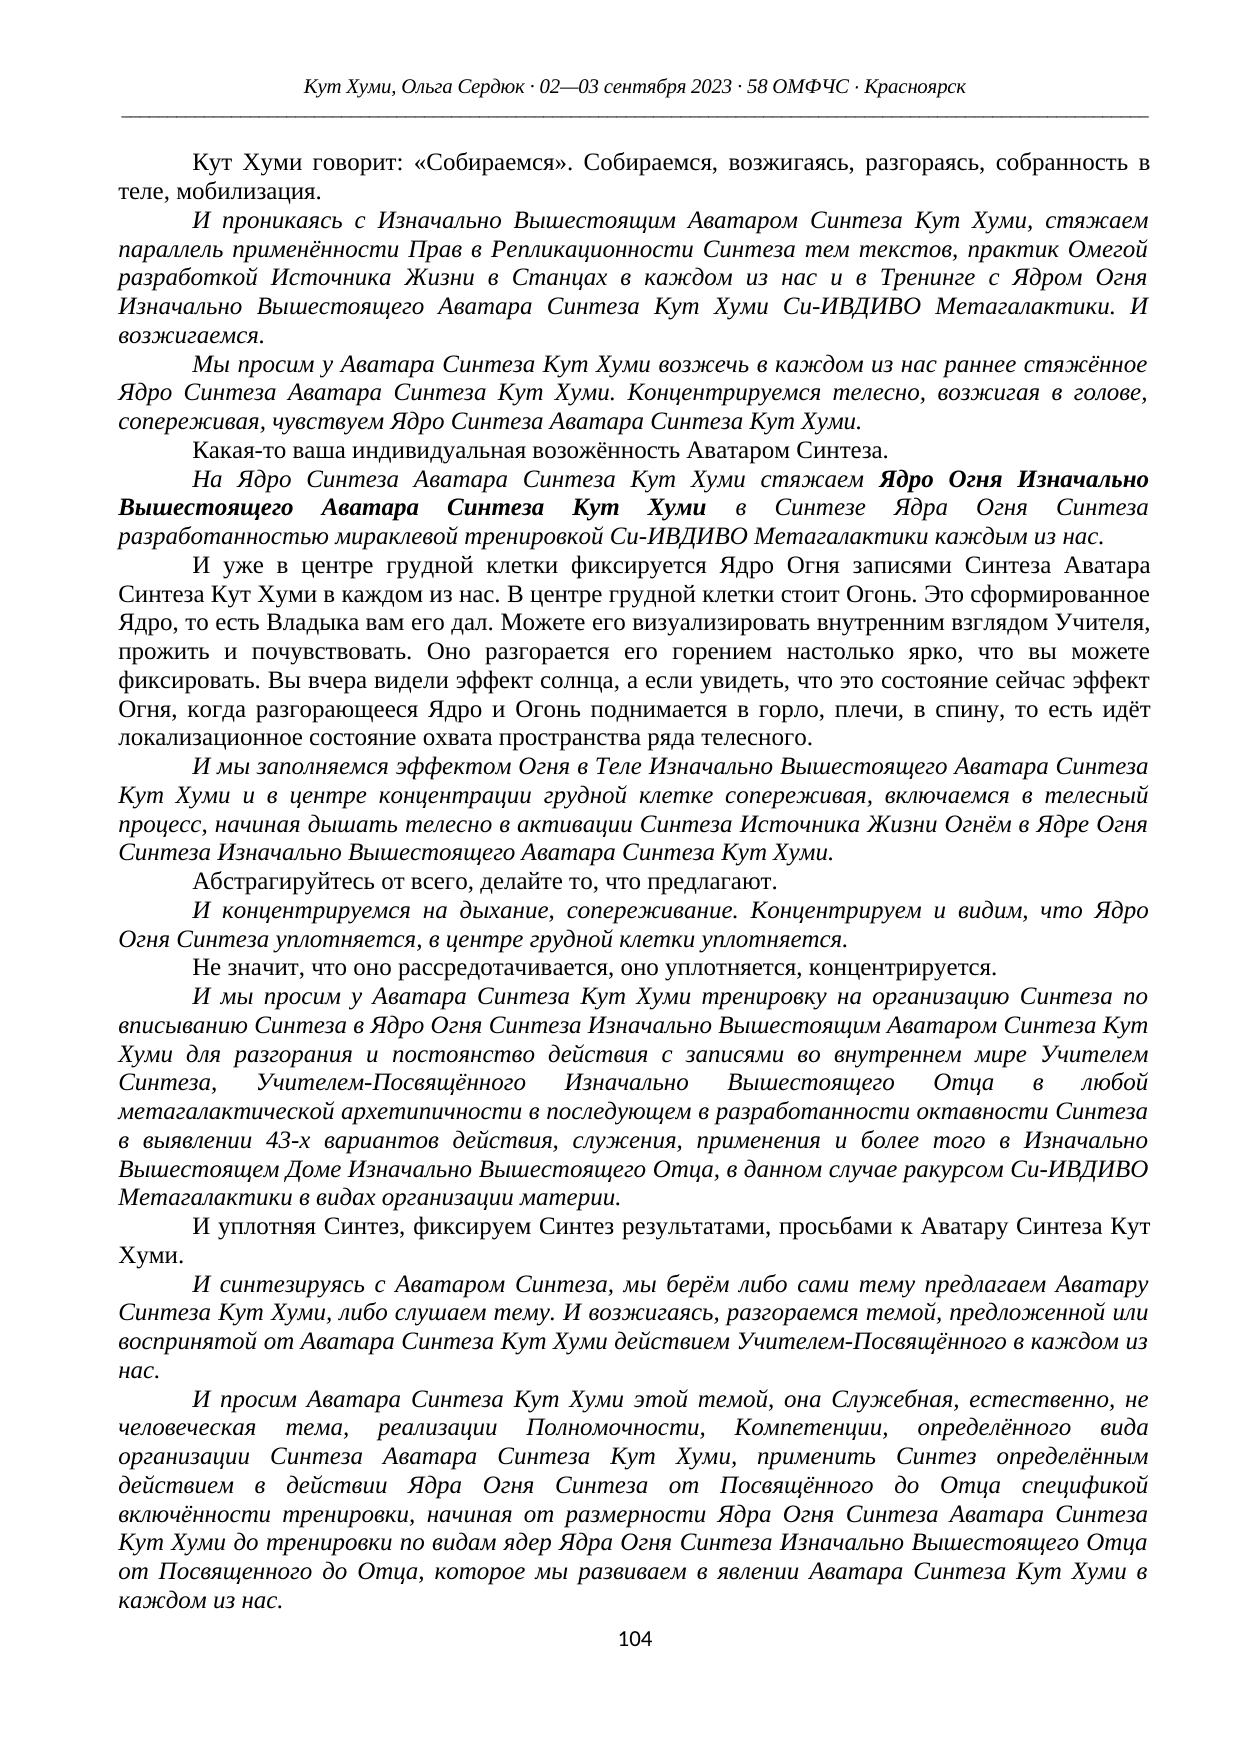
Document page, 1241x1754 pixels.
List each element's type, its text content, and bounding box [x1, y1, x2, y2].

text Кут Хуми говорит: «Собираемся». Собираемся, возжигаясь, разгораясь, собранность в теле, мобилизация. [118, 147, 1152, 205]
text Какая-то ваша индивидуальная возожённость Аватаром Синтеза. [118, 435, 1152, 464]
text Мы просим у Аватара Синтеза Кут Хуми возжечь в каждом из нас раннее стяжённое Ядро Синтеза Аватара Синтеза Кут Хуми. Концентрируемся телесно, возжигая в голове, сопереживая, чувствуем Ядро Синтеза Аватара Синтеза Кут Хуми. [118, 349, 1152, 435]
text И просим Аватара Синтеза Кут Хуми этой темой, она Служебная, естественно, не человеческая тема, реализации Полномочности, Компетенции, определённого вида организации Синтеза Аватара Синтеза Кут Хуми, применить Синтез определённым действием в действии Ядра Огня Синтеза от Посвящённого до Отца спецификой включённости тренировки, начиная от размерности Ядра Огня Синтеза Аватара Синтеза Кут Хуми до тренировки по видам ядер Ядра Огня Синтеза Изначально Вышестоящего Отца от Посвященного до Отца, которое мы развиваем в явлении Аватара Синтеза Кут Хуми в каждом из нас. [118, 1384, 1152, 1614]
text И концентрируемся на дыхание, сопереживание. Концентрируем и видим, что Ядро Огня Синтеза уплотняется, в центре грудной клетки уплотняется. [118, 895, 1152, 952]
text На Ядро Синтеза Аватара Синтеза Кут Хуми стяжаем Ядро Огня Изначально Вышестоящего Аватара Синтеза Кут Хуми в Синтезе Ядра Огня Синтеза разработанностью мираклевой тренировкой Си-ИВДИВО Метагалактики каждым из нас. [118, 464, 1152, 550]
text И мы заполняемся эффектом Огня в Теле Изначально Вышестоящего Аватара Синтеза Кут Хуми и в центре концентрации грудной клетке сопереживая, включаемся в телесный процесс, начиная дышать телесно в активации Синтеза Источника Жизни Огнём в Ядре Огня Синтеза Изначально Вышестоящего Аватара Синтеза Кут Хуми. [118, 751, 1152, 866]
text Абстрагируйтесь от всего, делайте то, что предлагают. [118, 866, 1152, 895]
text И синтезируясь с Аватаром Синтеза, мы берём либо сами тему предлагаем Аватару Синтеза Кут Хуми, либо слушаем тему. И возжигаясь, разгораемся темой, предложенной или воспринятой от Аватара Синтеза Кут Хуми действием Учителем-Посвящённого в каждом из нас. [118, 1269, 1152, 1384]
text Не значит, что оно рассредотачивается, оно уплотняется, концентрируется. [118, 952, 1152, 981]
text И уплотняя Синтез, фиксируем Синтез результатами, просьбами к Аватару Синтеза Кут Хуми. [118, 1211, 1152, 1269]
text И мы просим у Аватара Синтеза Кут Хуми тренировку на организацию Синтеза по вписыванию Синтеза в Ядро Огня Синтеза Изначально Вышестоящим Аватаром Синтеза Кут Хуми для разгорания и постоянство действия с записями во внутреннем мире Учителем Синтеза, Учителем-Посвящённого Изначально Вышестоящего Отца в любой метагалактической архетипичности в последующем в разработанности октавности Синтеза в выявлении 43-х вариантов действия, служения, применения и более того в Изначально Вышестоящем Доме Изначально Вышестоящего Отца, в данном случае ракурсом Си-ИВДИВО Метагалактики в видах организации материи. [118, 981, 1152, 1211]
text И уже в центре грудной клетки фиксируется Ядро Огня записями Синтеза Аватара Синтеза Кут Хуми в каждом из нас. В центре грудной клетки стоит Огонь. Это сформированное Ядро, то есть Владыка вам его дал. Можете его визуализировать внутренним взглядом Учителя, прожить и почувствовать. Оно разгорается его горением настолько ярко, что вы можете фиксировать. Вы вчера видели эффект солнца, а если увидеть, что это состояние сейчас эффект Огня, когда разгорающееся Ядро и Огонь поднимается в горло, плечи, в спину, то есть идёт локализационное состояние охвата пространства ряда телесного. [118, 550, 1152, 751]
text И проникаясь с Изначально Вышестоящим Аватаром Синтеза Кут Хуми, стяжаем параллель применённости Прав в Репликационности Синтеза тем текстов, практик Омегой разработкой Источника Жизни в Станцах в каждом из нас и в Тренинге с Ядром Огня Изначально Вышестоящего Аватара Синтеза Кут Хуми Си-ИВДИВО Метагалактики. И возжигаемся. [118, 205, 1152, 349]
